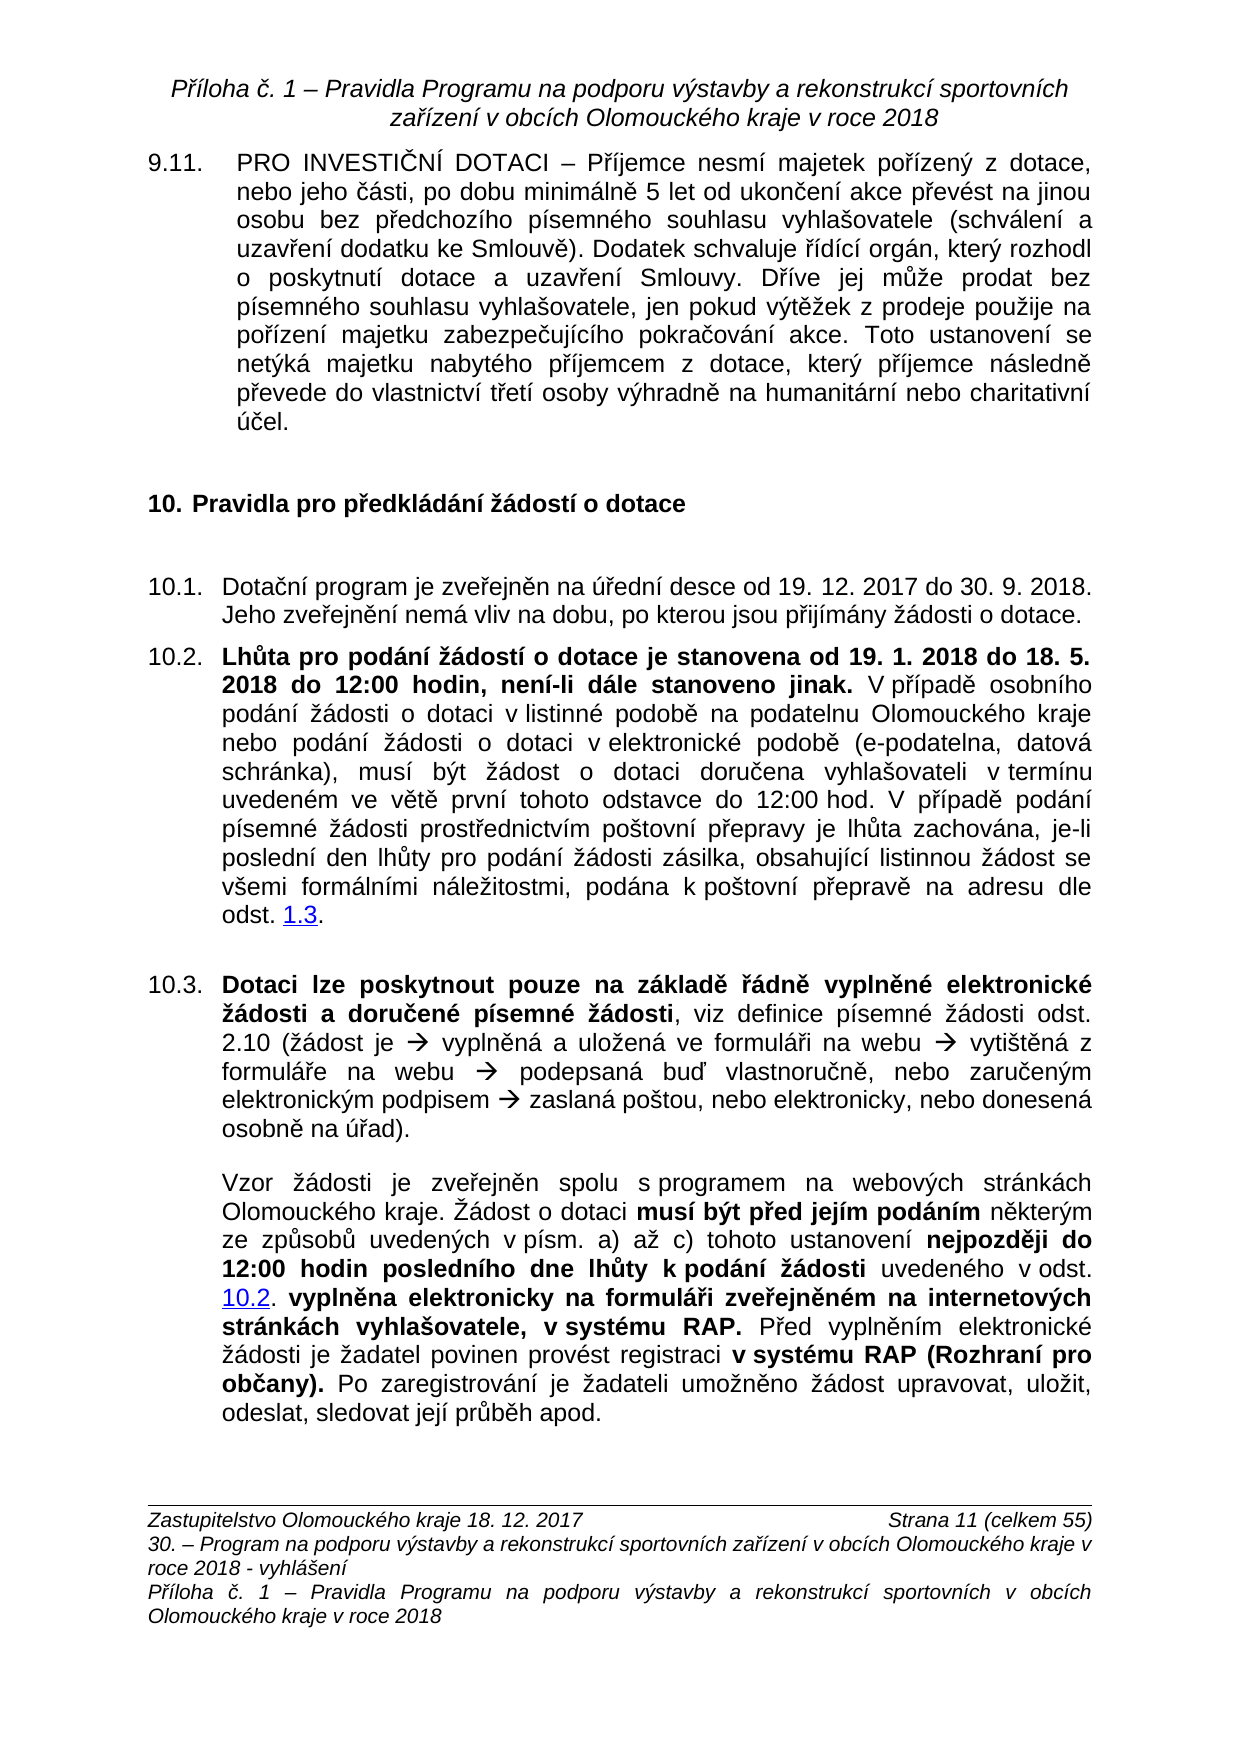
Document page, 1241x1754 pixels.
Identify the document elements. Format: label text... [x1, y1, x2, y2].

list Dotační program je zveřejněn na úřední desce od 19. 12. 2017 do 30. 9. 2018. Jeho zveřejnění nemá vliv na dobu, po kterou jsou přijímány žádosti o dotace. [148, 571, 1092, 629]
list Dotaci lze poskytnout pouze na základě řádně vyplněné elektronické žádosti a doručené písemné žádosti, viz definice písemné žádosti odst. 2.10 (žádost je vyplněná a uložená ve formuláři na webu vytištěná z formuláře na webu podepsaná buď vlastnoručně, nebo zaručeným elektronickým podpisem zaslaná poštou, nebo elektronicky, nebo donesená osobně na úřad). [148, 970, 1092, 1143]
list PRO INVESTIČNÍ DOTACI – Příjemce nesmí majetek pořízený z dotace, nebo jeho části, po dobu minimálně 5 let od ukončení akce převést na jinou osobu bez předchozího písemného souhlasu vyhlašovatele (schválení a uzavření dodatku ke Smlouvě). Dodatek schvaluje řídící orgán, který rozhodl o poskytnutí dotace a uzavření Smlouvy. Dříve jej může prodat bez písemného souhlasu vyhlašovatele, jen pokud výtěžek z prodeje použije na pořízení majetku zabezpečujícího pokračování akce. Toto ustanovení se netýká majetku nabytého příjemcem z dotace, který příjemce následně převede do vlastnictví třetí osoby výhradně na humanitární nebo charitativní účel. [148, 148, 1092, 435]
text Vzor žádosti je zveřejněn spolu s programem na webových stránkách Olomouckého kraje. Žádost o dotaci musí být před jejím podáním některým ze způsobů uvedených v písm. a) až c) tohoto ustanovení nejpozději do 12:00 hodin posledního dne lhůty k podání žádosti uvedeného v odst. 10.2. vyplněna elektronicky na formuláři zveřejněném na internetových stránkách vyhlašovatele, v systému RAP. Před vyplněním elektronické žádosti je žadatel povinen provést registraci v systému RAP (Rozhraní pro občany). Po zaregistrování je žadateli umožněno žádost upravovat, uložit, odeslat, sledovat její průběh apod. [222, 1168, 1092, 1427]
list Pravidla pro předkládání žádostí o dotace [148, 489, 1092, 518]
list Lhůta pro podání žádostí o dotace je stanovena od 19. 1. 2018 do 18. 5. 2018 do 12:00 hodin, není-li dále stanoveno jinak. V případě osobního podání žádosti o dotaci v listinné podobě na podatelnu Olomouckého kraje nebo podání žádosti o dotaci v elektronické podobě (e-podatelna, datová schránka), musí být žádost o dotaci doručena vyhlašovateli v termínu uvedeném ve větě první tohoto odstavce do 12:00 hod. V případě podání písemné žádosti prostřednictvím poštovní přepravy je lhůta zachována, je-li poslední den lhůty pro podání žádosti zásilka, obsahující listinnou žádost se všemi formálními náležitostmi, podána k poštovní přepravě na adresu dle odst. 1.3. [148, 641, 1092, 929]
